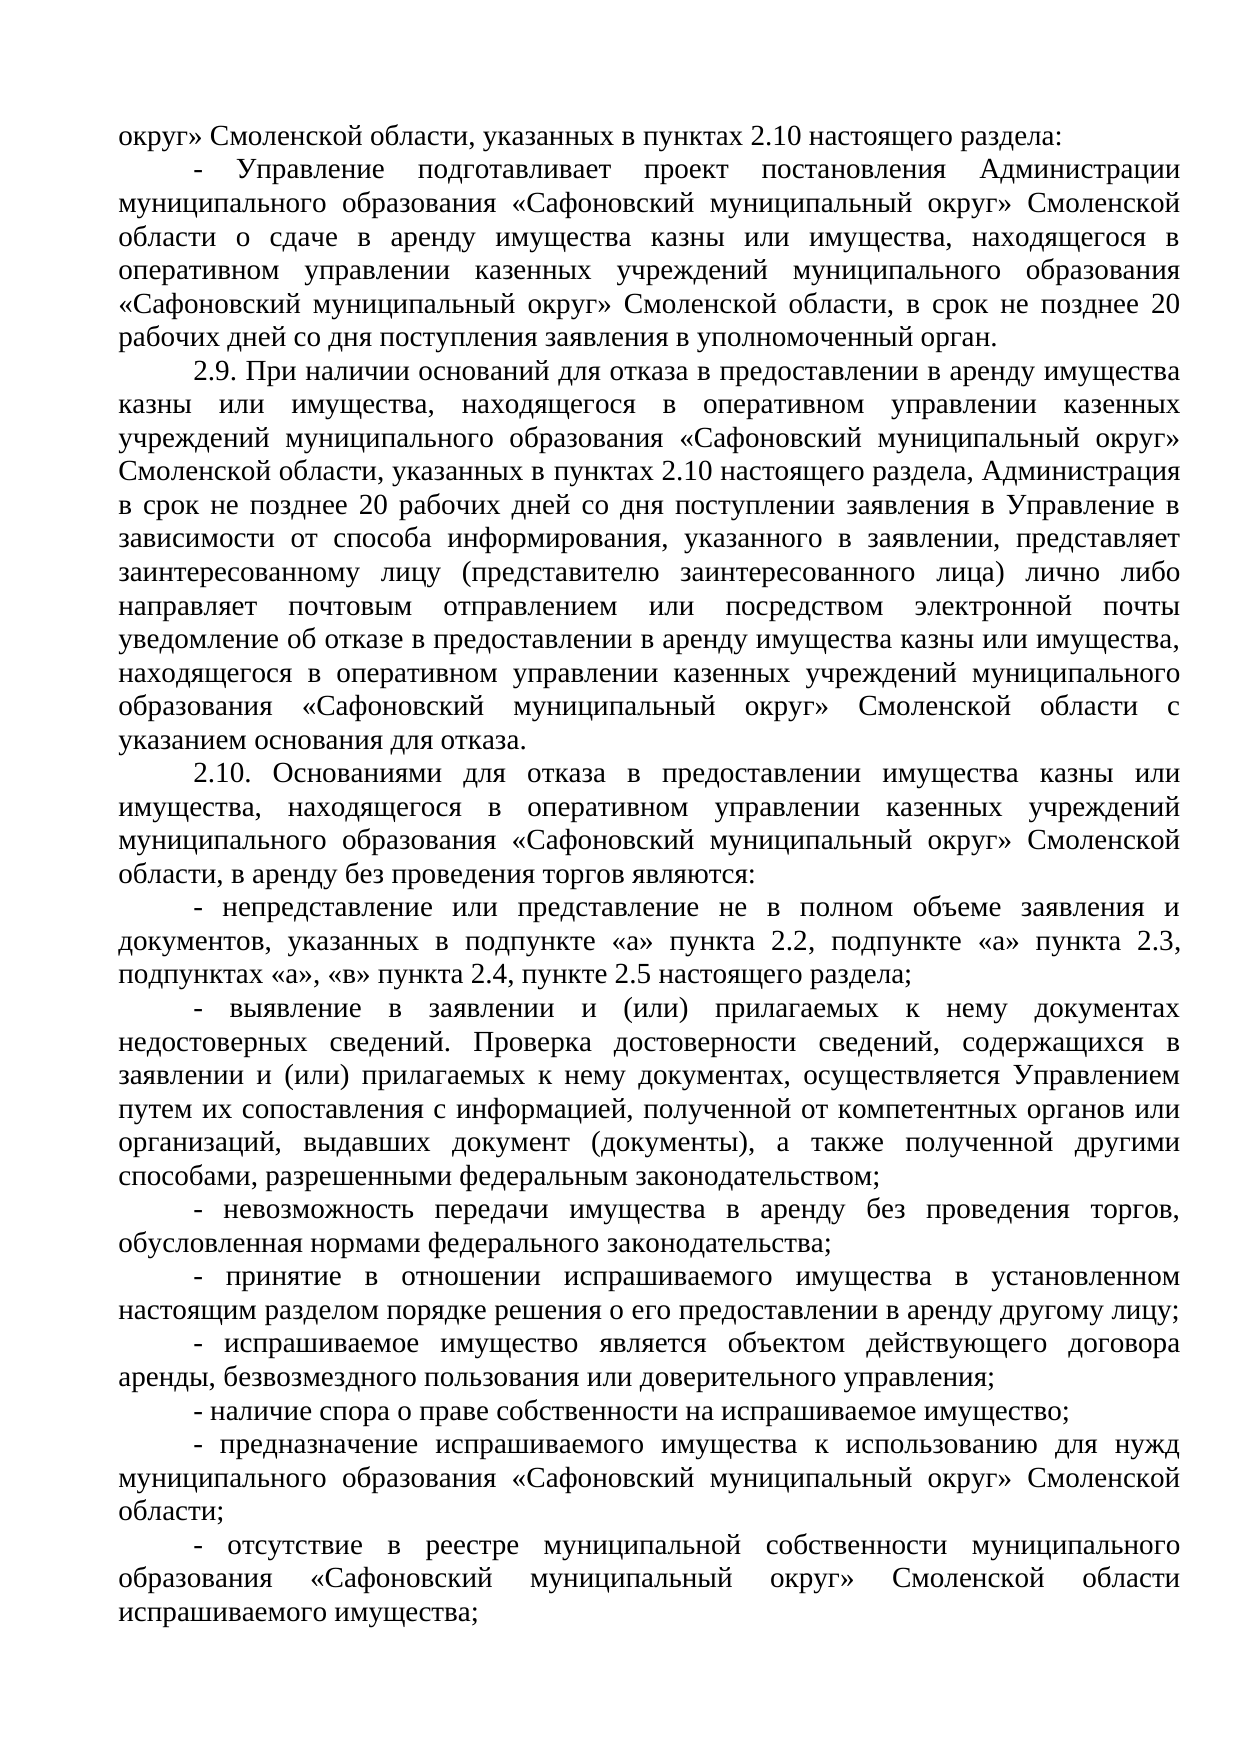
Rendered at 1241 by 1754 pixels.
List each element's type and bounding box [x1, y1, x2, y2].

text [118, 118, 1181, 1627]
